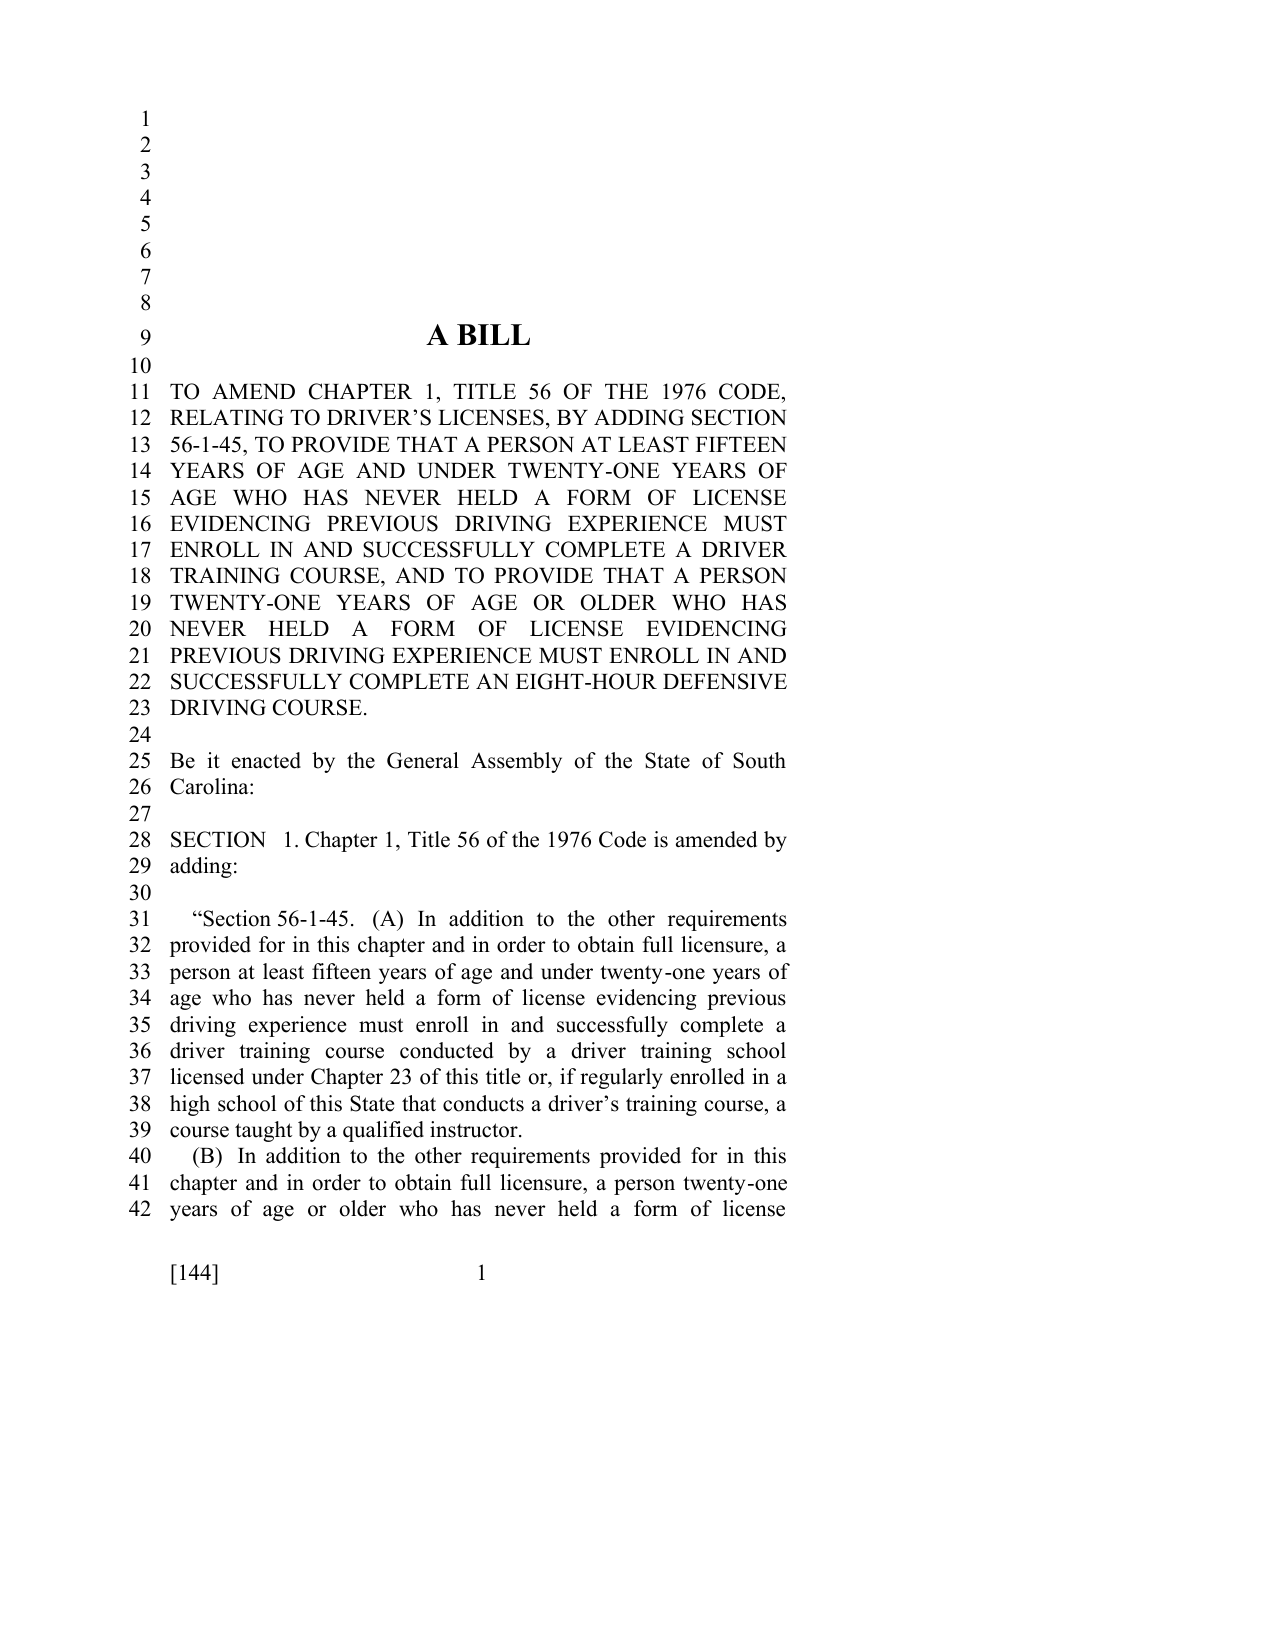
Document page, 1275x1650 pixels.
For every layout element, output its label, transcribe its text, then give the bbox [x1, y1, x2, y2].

text TO AMEND CHAPTER 1, TITLE 56 OF THE 1976 CODE, RELATING TO DRIVER’S LICENSES, BY ADDING SECTION 56-1-45, TO PROVIDE THAT A PERSON AT LEAST FIFTEEN YEARS OF AGE AND UNDER TWENTY-ONE YEARS OF AGE WHO HAS NEVER HELD A FORM OF LICENSE EVIDENCING PREVIOUS DRIVING EXPERIENCE MUST ENROLL IN AND SUCCESSFULLY COMPLETE A DRIVER TRAINING COURSE, AND TO PROVIDE THAT A PERSON TWENTY-ONE YEARS OF AGE OR OLDER WHO HAS NEVER HELD A FORM OF LICENSE EVIDENCING PREVIOUS DRIVING EXPERIENCE MUST ENROLL IN AND SUCCESSFULLY COMPLETE AN EIGHT-HOUR DEFENSIVE DRIVING COURSE. [169, 378, 787, 721]
text SECTION 1. Chapter 1, Title 56 of the 1976 Code is amended by adding: [169, 826, 787, 879]
text A BILL [169, 316, 787, 352]
text Be it enacted by the General Assembly of the State of South Carolina: [169, 747, 787, 800]
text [169, 1142, 787, 1221]
text “Section 56-1-45. (A) In addition to the other requirements provided for in this chapter and in order to obtain full licensure, a person at least fifteen years of age and under twenty-one years of age who has never held a form of license evidencing previous driving experience must enroll in and successfully complete a driver training course conducted by a driver training school licensed under Chapter 23 of this title or, if regularly enrolled in a high school of this State that conducts a driver’s training course, a course taught by a qualified instructor. [169, 905, 787, 1142]
